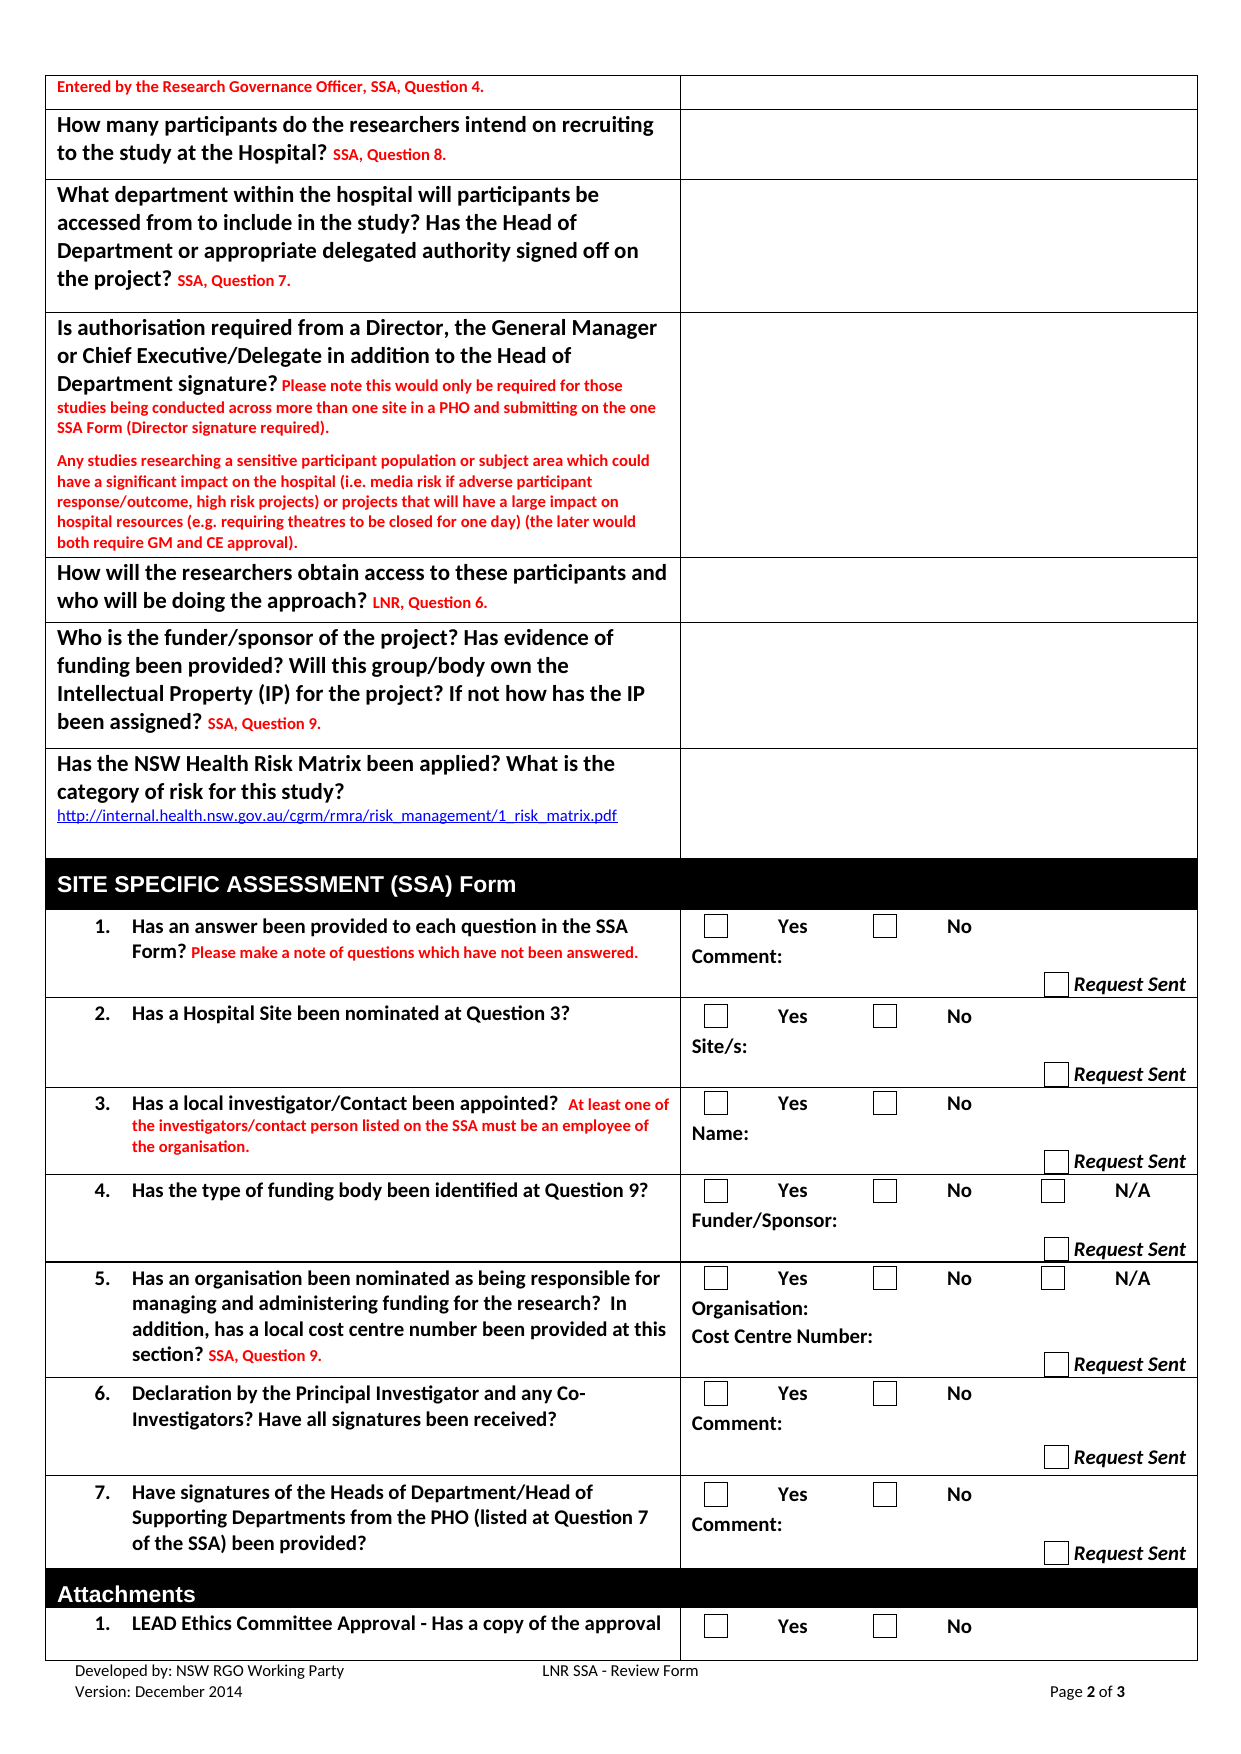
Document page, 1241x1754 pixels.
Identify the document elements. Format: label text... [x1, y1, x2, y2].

table_cell Organisation: Cost Centre Number: Request Sent [681, 1263, 1197, 1377]
table_cell Has an answer been provided to each question in the SSA Form? Please make a note of questions which have not been answered. [46, 910, 680, 997]
table_cell Funder/Sponsor: Request Sent [681, 1175, 1197, 1261]
table_cell [681, 1569, 1197, 1607]
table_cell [46, 76, 680, 109]
table_cell Is authorisation required from a Director, the General Manager or Chief Executive/Delegate in addition to the Head of Department signature? Please note this would only be required for those studies being conducted across more than one site in a PHO and submitting on the one SSA Form (Director signature required). Any studies researching a sensitive participant population or subject area which could have a significant impact on the hospital (i.e. media risk if adverse participant response/outcome, high risk projects) or projects that will have a large impact on hospital resources (e.g. requiring theatres to be closed for one day) (the later would both require GM and CE approval). [46, 313, 680, 557]
table_cell How many participants do the researchers intend on recruiting to the study at the Hospital? SSA, Question 8. [46, 110, 680, 179]
table_cell What department within the hospital will participants be accessed from to include in the study? Has the Head of Department or appropriate delegated authority signed off on the project? SSA, Question 7. [46, 180, 680, 312]
table_cell Attachments [46, 1569, 680, 1607]
table_cell Comment: Request Sent [681, 910, 1197, 997]
table_cell How will the researchers obtain access to these participants and who will be doing the approach? LNR, Question 6. [46, 558, 680, 622]
table_cell Have signatures of the Heads of Department/Head of Supporting Departments from the PHO (listed at Question 7 of the SSA) been provided? [46, 1476, 680, 1568]
table_cell Has the NSW Health Risk Matrix been applied? What is the category of risk for this study? http://internal.health.nsw.gov.au/cgrm/rmra/risk_management/1_risk_matrix.pdf [46, 749, 680, 858]
table_cell Site/s: Request Sent [681, 998, 1197, 1087]
table_cell Has a Hospital Site been nominated at Question 3? [46, 998, 680, 1087]
table_cell [681, 180, 1197, 312]
table_cell SITE SPECIFIC ASSESSMENT (SSA) Form [46, 859, 680, 909]
table_cell Name: Request Sent [681, 1088, 1197, 1174]
table_cell [681, 623, 1197, 748]
table_cell Who is the funder/sponsor of the project? Has evidence of funding been provided? Will this group/body own the Intellectual Property (IP) for the project? If not how has the IP been assigned? SSA, Question 9. [46, 623, 680, 748]
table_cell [46, 1608, 680, 1659]
table_cell Declaration by the Principal Investigator and any Co-Investigators? Have all signatures been received? [46, 1378, 680, 1475]
table_cell [681, 749, 1197, 858]
table_cell Comment: Request Sent [681, 1476, 1197, 1568]
table_cell [681, 313, 1197, 557]
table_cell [681, 1608, 1197, 1659]
table_cell [680, 859, 1197, 909]
table_cell [681, 76, 1197, 109]
table_cell Has a local investigator/Contact been appointed? At least one of the investigators/contact person listed on the SSA must be an employee of the organisation. [46, 1088, 680, 1174]
table_cell [681, 558, 1197, 622]
table_cell [681, 110, 1197, 179]
table_cell Has an organisation been nominated as being responsible for managing and administering funding for the research? In addition, has a local cost centre number been provided at this section? SSA, Question 9. [46, 1263, 680, 1377]
table_cell Has the type of funding body been identified at Question 9? [46, 1175, 680, 1261]
table_cell Comment: Request Sent [681, 1378, 1197, 1475]
